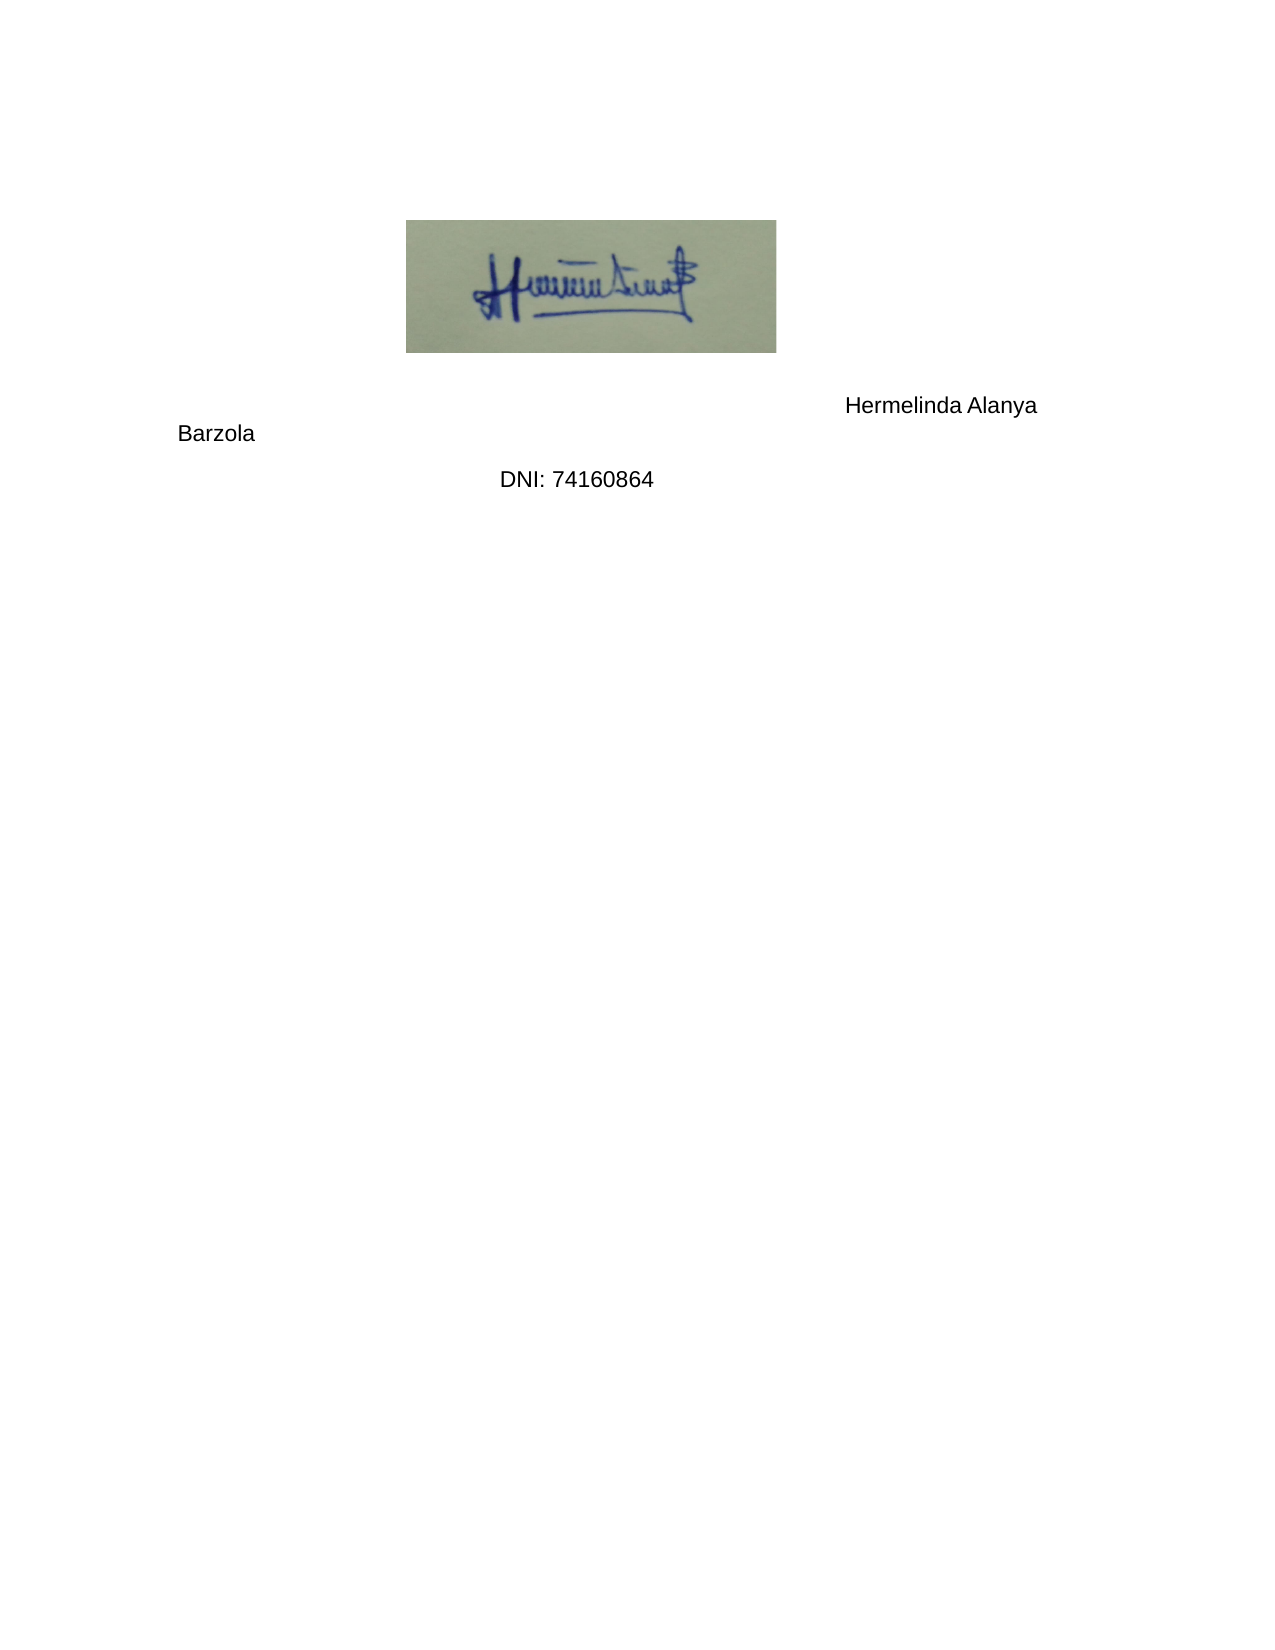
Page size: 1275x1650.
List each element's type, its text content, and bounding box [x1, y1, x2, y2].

picture [404, 220, 776, 352]
text Hermelinda Alanya Barzola [177, 363, 1098, 447]
list DNI: 74160864 [258, 466, 1098, 492]
